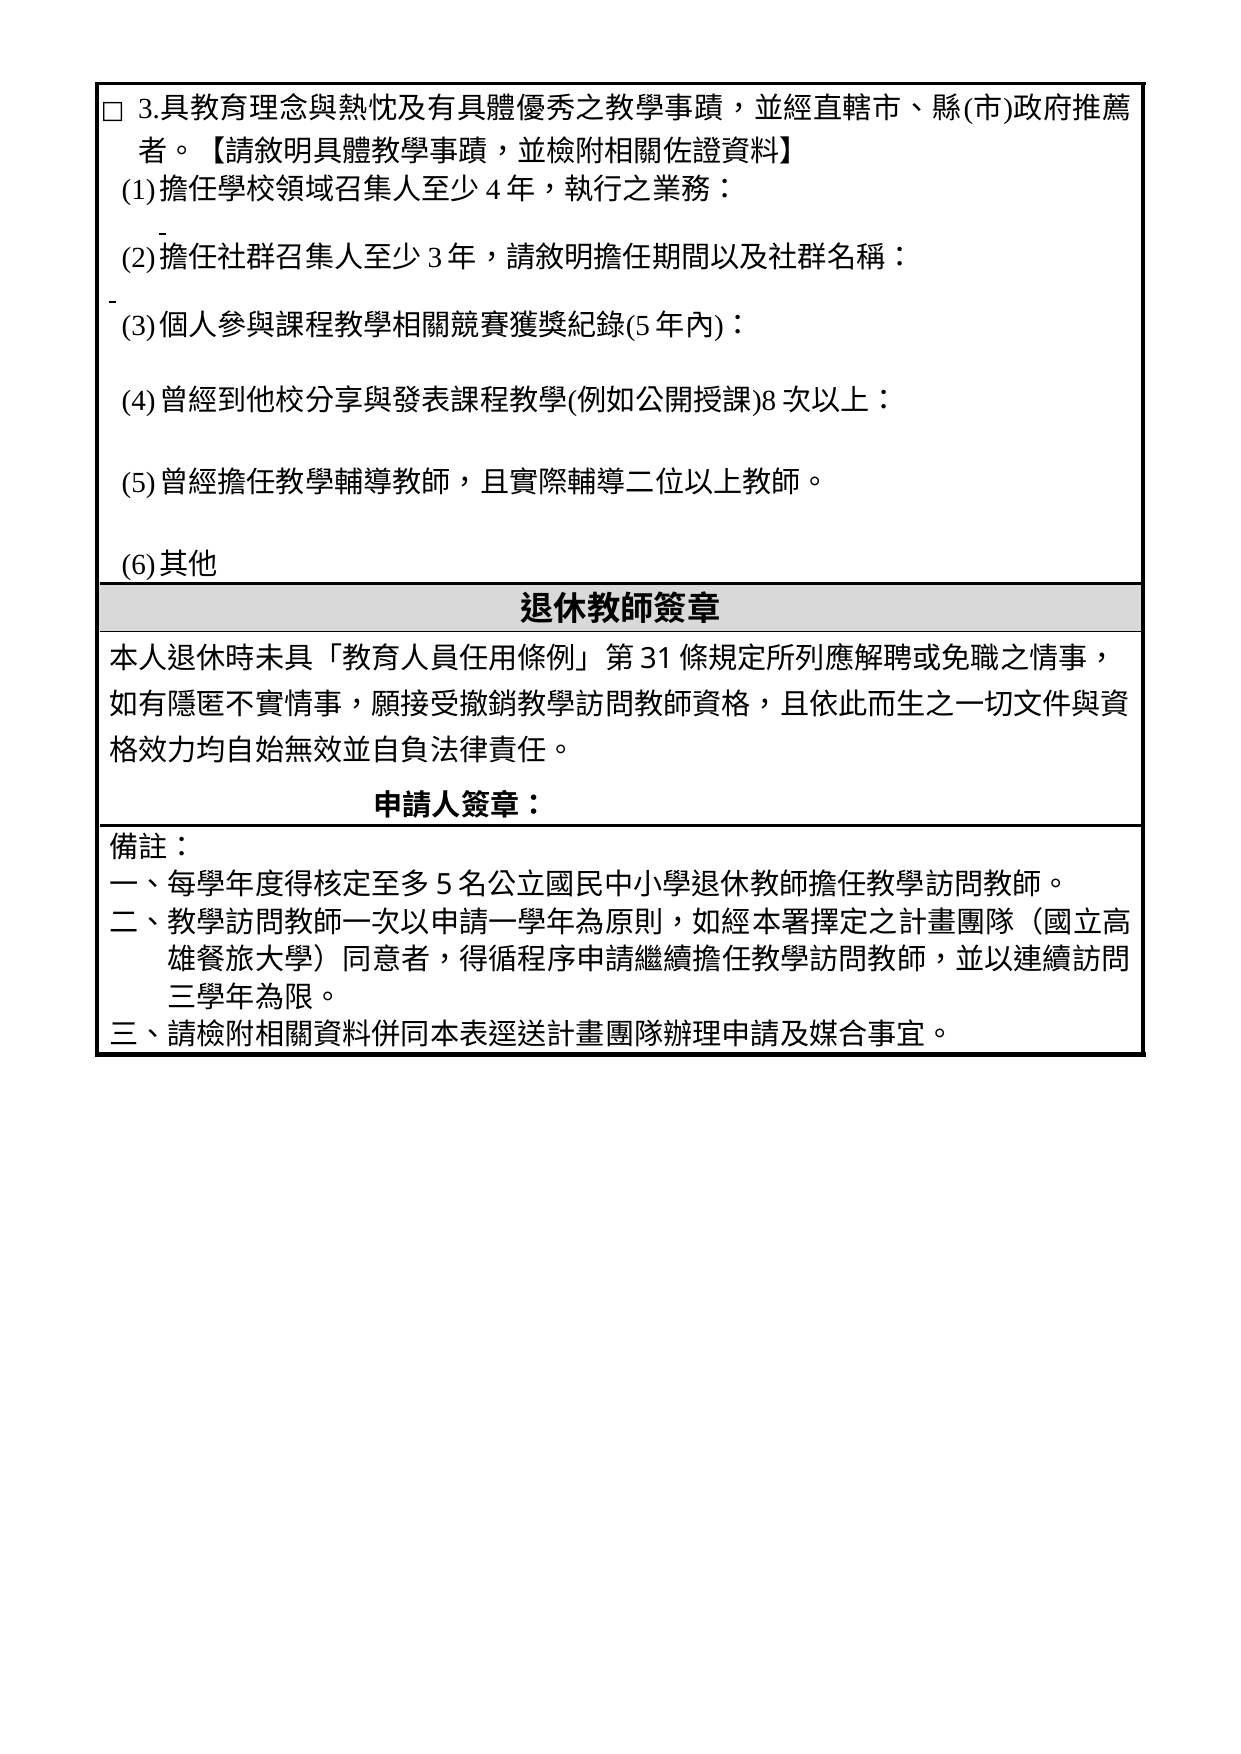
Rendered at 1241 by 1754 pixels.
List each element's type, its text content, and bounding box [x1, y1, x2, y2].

table_cell 3.具教育理念與熱忱及有具體優秀之教學事蹟，並經直轄市、縣(市)政府推薦者。【請敘明具體教學事蹟，並檢附相關佐證資料】 擔任學校領域召集人至少4年，執行之業務： 擔任社群召集人至少3年，請敘明擔任期間以及社群名稱： 個人參與課程教學相關競賽獲獎紀錄(5年內)： 曾經到他校分享與發表課程教學(例如公開授課)8次以上： 曾經擔任教學輔導教師，且實際輔導二位以上教師。 其他 [99, 85, 1141, 582]
table_cell 備註： 一、每學年度得核定至多5名公立國民中小學退休教師擔任教學訪問教師。 二、教學訪問教師一次以申請一學年為原則，如經本署擇定之計畫團隊（國立高雄餐旅大學）同意者，得循程序申請繼續擔任教學訪問教師，並以連續訪問三學年為限。 三、請檢附相關資料併同本表逕送計畫團隊辦理申請及媒合事宜。 [99, 825, 1141, 1052]
table_cell 本人退休時未具「教育人員任用條例」第31條規定所列應解聘或免職之情事，如有隱匿不實情事，願接受撤銷教學訪問教師資格，且依此而生之一切文件與資格效力均自始無效並自負法律責任。 申請人簽章： [99, 632, 1141, 824]
table_cell 退休教師簽章 [99, 583, 1141, 631]
